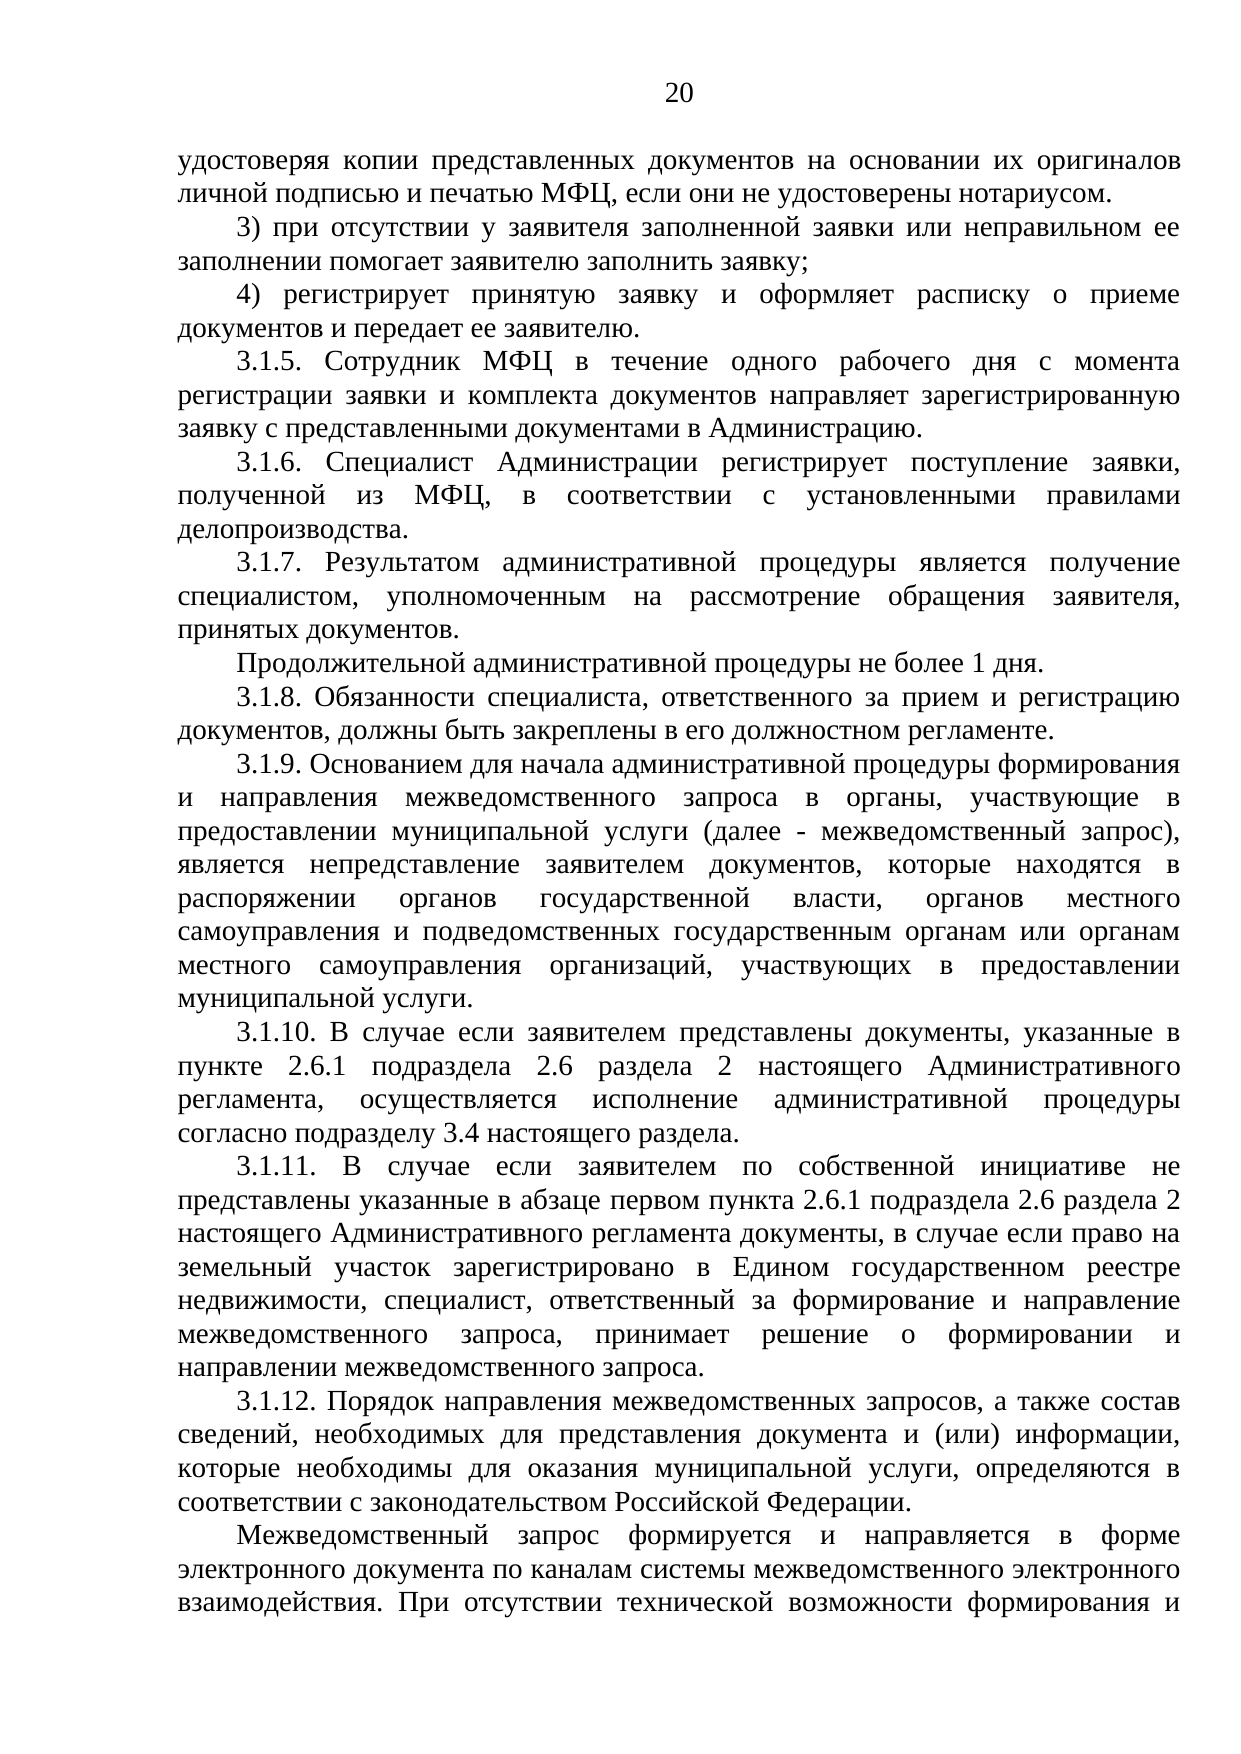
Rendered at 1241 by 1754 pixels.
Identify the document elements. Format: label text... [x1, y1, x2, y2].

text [177, 1517, 1181, 1618]
text 3.1.11. В случае если заявителем по собственной инициативе не представлены указанные в абзаце первом пункта 2.6.1 подраздела 2.6 раздела 2 настоящего Административного регламента документы, в случае если право на земельный участок зарегистрировано в Едином государственном реестре недвижимости, специалист, ответственный за формирование и направление межведомственного запроса, принимает решение о формировании и направлении межведомственного запроса. [177, 1148, 1181, 1383]
text 3) при отсутствии у заявителя заполненной заявки или неправильном ее заполнении помогает заявителю заполнить заявку; [177, 209, 1181, 276]
text 4) регистрирует принятую заявку и оформляет расписку о приеме документов и передает ее заявителю. [177, 276, 1181, 343]
text 3.1.8. Обязанности специалиста, ответственного за прием и регистрацию документов, должны быть закреплены в его должностном регламенте. [177, 679, 1181, 746]
text 3.1.9. Основанием для начала административной процедуры формирования и направления межведомственного запроса в органы, участвующие в предоставлении муниципальной услуги (далее - межведомственный запрос), является непредставление заявителем документов, которые находятся в распоряжении органов государственной власти, органов местного самоуправления и подведомственных государственным органам или органам местного самоуправления организаций, участвующих в предоставлении муниципальной услуги. [177, 746, 1181, 1014]
text 3.1.7. Результатом административной процедуры является получение специалистом, уполномоченным на рассмотрение обращения заявителя, принятых документов. [177, 544, 1181, 645]
text 3.1.5. Сотрудник МФЦ в течение одного рабочего дня с момента регистрации заявки и комплекта документов направляет зарегистрированную заявку с представленными документами в Администрацию. [177, 343, 1181, 444]
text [177, 142, 1181, 209]
text Продолжительной административной процедуры не более 1 дня. [177, 645, 1181, 679]
text 3.1.6. Специалист Администрации регистрирует поступление заявки, полученной из МФЦ, в соответствии с установленными правилами делопроизводства. [177, 444, 1181, 544]
text 3.1.10. В случае если заявителем представлены документы, указанные в пункте 2.6.1 подраздела 2.6 раздела 2 настоящего Административного регламента, осуществляется исполнение административной процедуры согласно подразделу 3.4 настоящего раздела. [177, 1014, 1181, 1148]
text 3.1.12. Порядок направления межведомственных запросов, а также состав сведений, необходимых для представления документа и (или) информации, которые необходимы для оказания муниципальной услуги, определяются в соответствии с законодательством Российской Федерации. [177, 1383, 1181, 1517]
